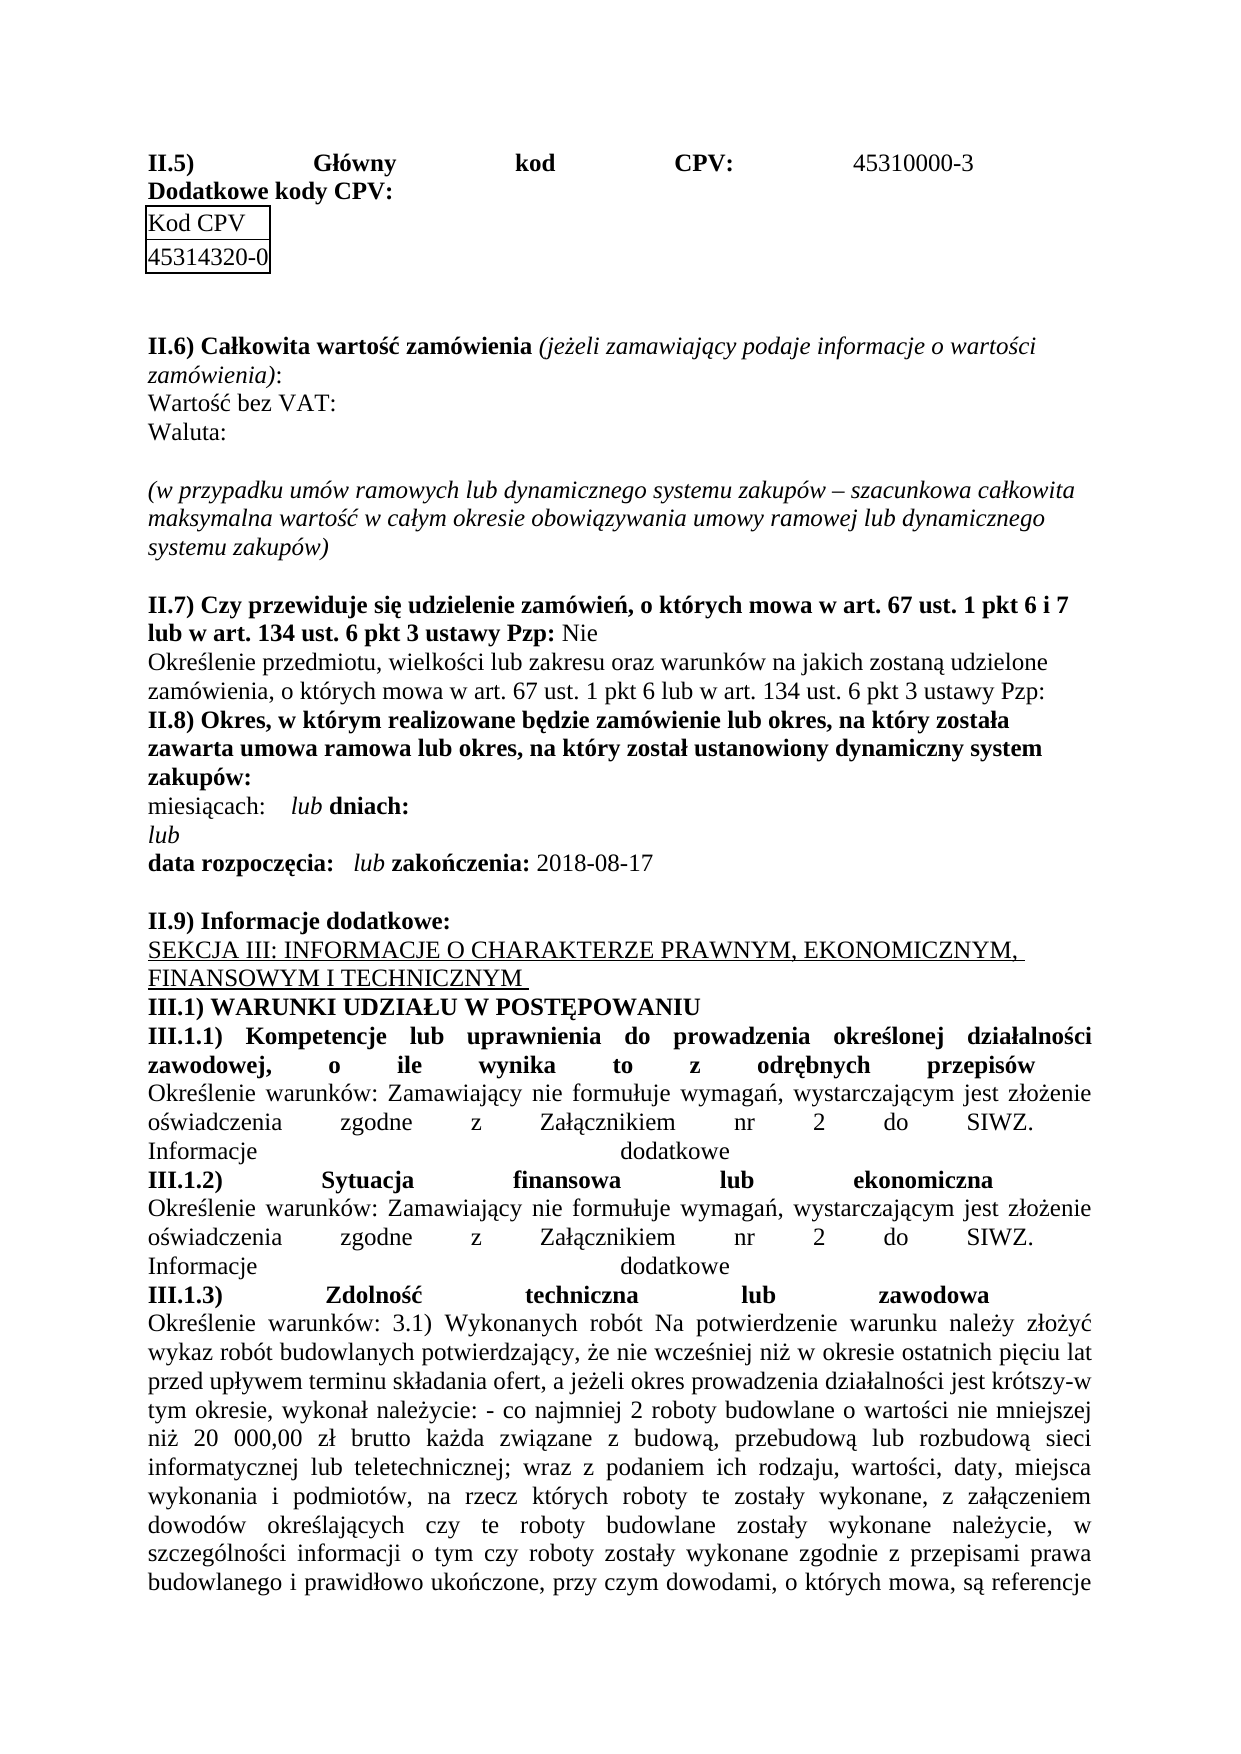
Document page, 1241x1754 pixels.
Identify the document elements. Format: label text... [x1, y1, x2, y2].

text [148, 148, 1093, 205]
table_header Kod CPV [147, 207, 269, 238]
text (w przypadku umów ramowych lub dynamicznego systemu zakupów – szacunkowa całkowita maksymalna wartość w całym okresie obowiązywania umowy ramowej lub dynamicznego systemu zakupów) [148, 446, 1093, 561]
table_cell 45314320-0 [147, 240, 269, 272]
text II.6) Całkowita wartość zamówienia (jeżeli zamawiający podaje informacje o wartości zamówienia): Wartość bez VAT: Waluta: [148, 273, 1093, 446]
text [148, 1021, 1093, 1596]
text SEKCJA III: INFORMACJE O CHARAKTERZE PRAWNYM, EKONOMICZNYM, FINANSOWYM I TECHNICZNYM [148, 935, 1093, 992]
text III.1) WARUNKI UDZIAŁU W POSTĘPOWANIU [148, 992, 1093, 1021]
text II.7) Czy przewiduje się udzielenie zamówień, o których mowa w art. 67 ust. 1 pkt 6 i 7 lub w art. 134 ust. 6 pkt 3 ustawy Pzp: Nie Określenie przedmiotu, wielkości lub zakresu oraz warunków na jakich zostaną udzielone zamówienia, o których mowa w art. 67 ust. 1 pkt 6 lub w art. 134 ust. 6 pkt 3 ustawy Pzp: II.8) Okres, w którym realizowane będzie zamówienie lub okres, na który została zawarta umowa ramowa lub okres, na który został ustanowiony dynamiczny system zakupów: miesiącach: lub dniach: lub data rozpoczęcia: lub zakończenia: 2018-08-17 II.9) Informacje dodatkowe: [148, 561, 1093, 935]
